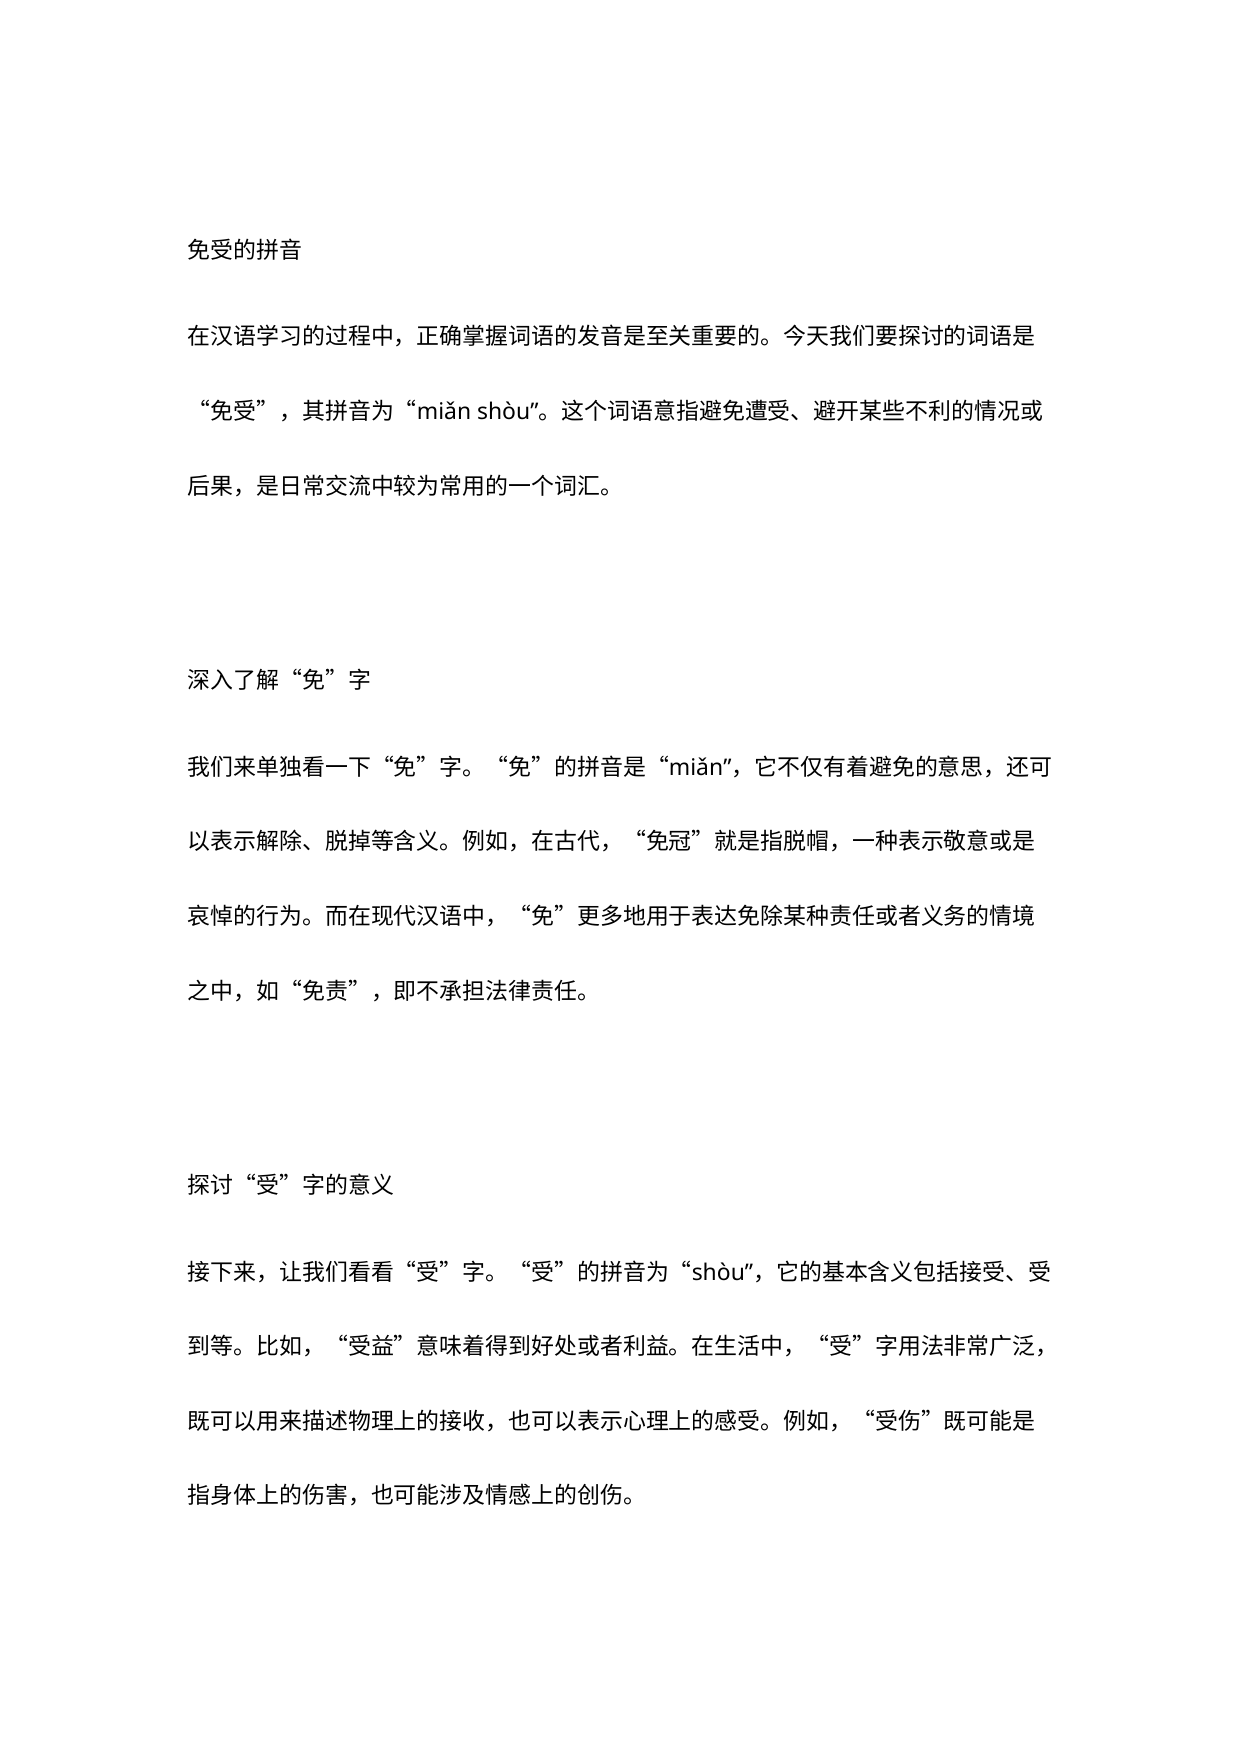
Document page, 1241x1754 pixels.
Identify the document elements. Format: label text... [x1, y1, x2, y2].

text 探讨“受”字的意义 [187, 1151, 1053, 1216]
text 免受的拼音 [187, 216, 1053, 281]
text 我们来单独看一下“免”字。“免”的拼音是“miǎn”，它不仅有着避免的意思，还可以表示解除、脱掉等含义。例如，在古代，“免冠”就是指脱帽，一种表示敬意或是哀悼的行为。而在现代汉语中，“免”更多地用于表达免除某种责任或者义务的情境之中，如“免责”，即不承担法律责任。 [187, 733, 1053, 1022]
text 深入了解“免”字 [187, 646, 1053, 711]
text 接下来，让我们看看“受”字。“受”的拼音为“shòu”，它的基本含义包括接受、受到等。比如，“受益”意味着得到好处或者利益。在生活中，“受”字用法非常广泛，既可以用来描述物理上的接收，也可以表示心理上的感受。例如，“受伤”既可能是指身体上的伤害，也可能涉及情感上的创伤。 [187, 1237, 1053, 1527]
text 在汉语学习的过程中，正确掌握词语的发音是至关重要的。今天我们要探讨的词语是“免受”，其拼音为“miǎn shòu”。这个词语意指避免遭受、避开某些不利的情况或后果，是日常交流中较为常用的一个词汇。 [187, 302, 1053, 517]
